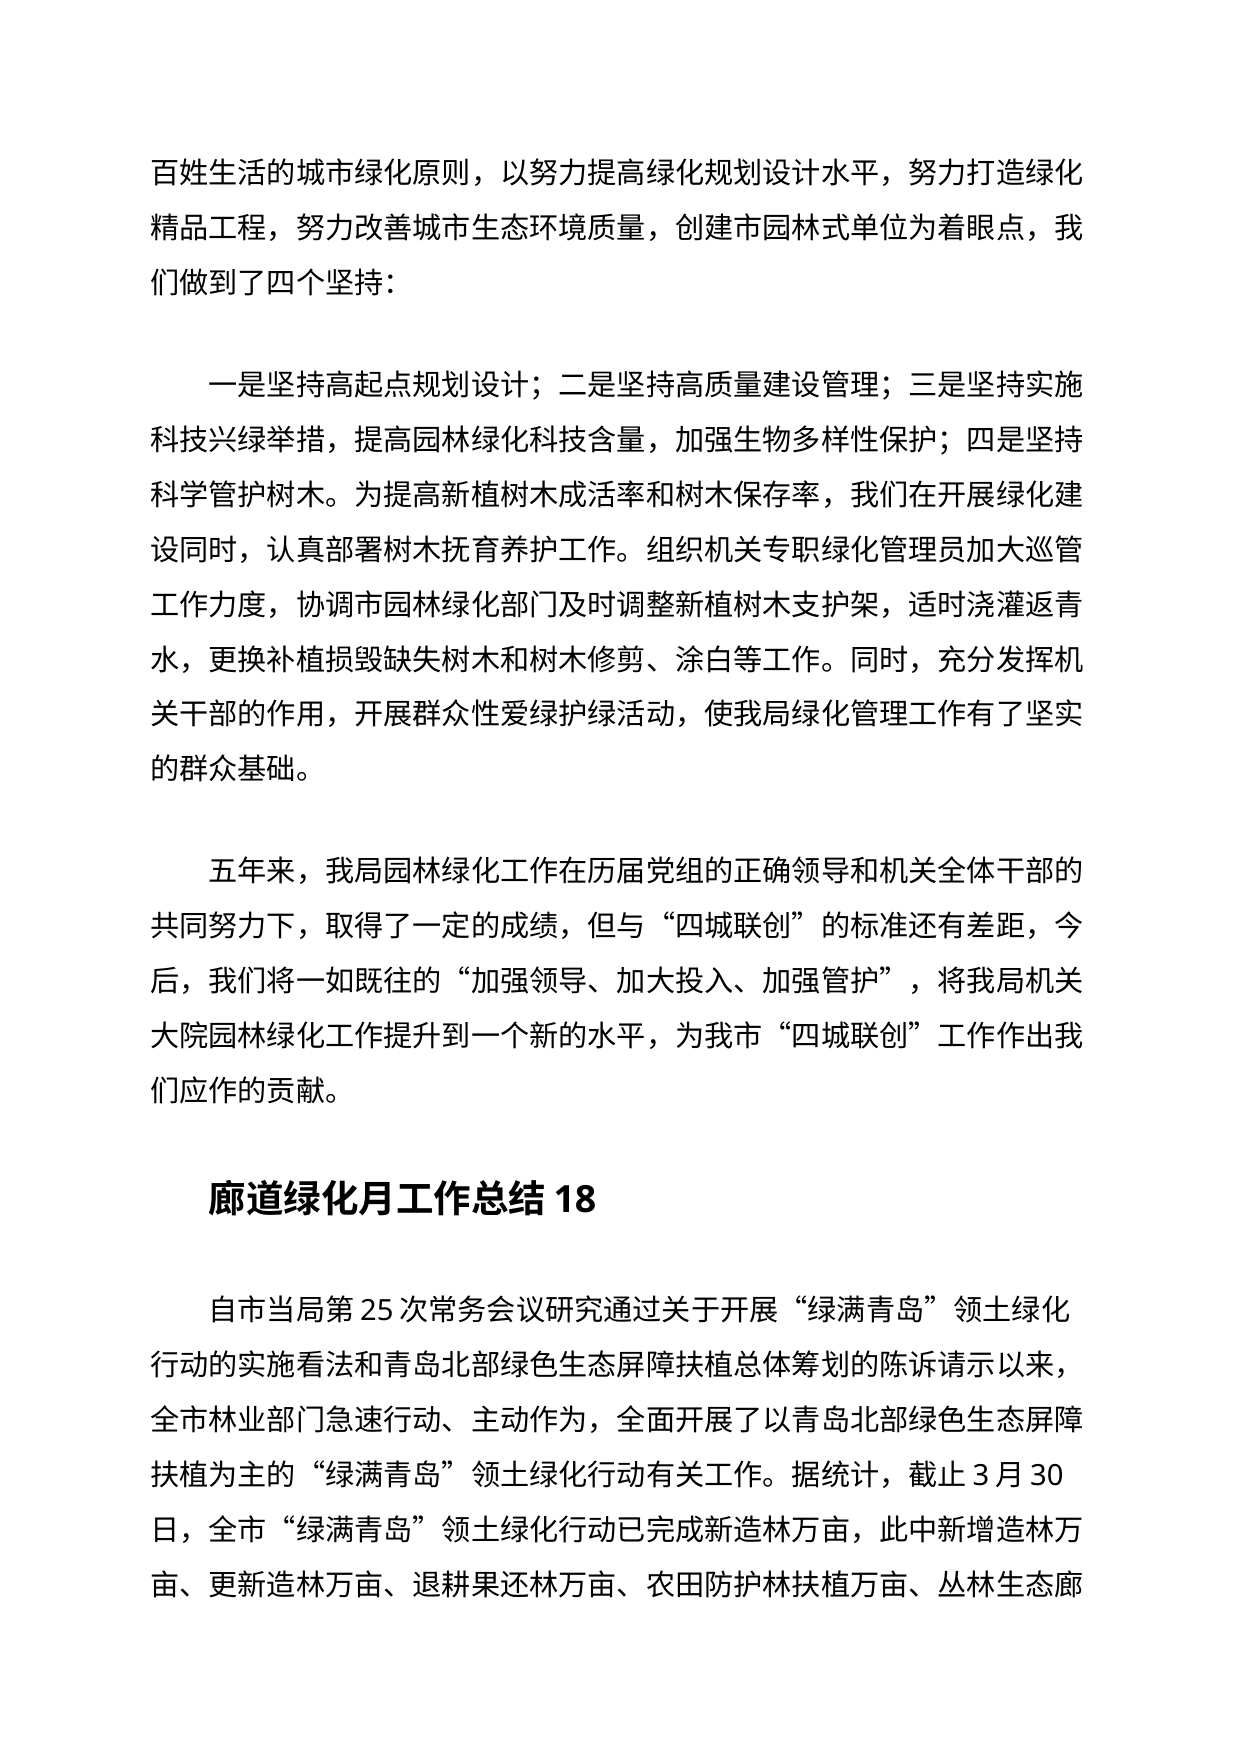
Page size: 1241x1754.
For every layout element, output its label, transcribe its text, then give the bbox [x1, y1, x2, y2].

text 五年来，我局园林绿化工作在历届党组的正确领导和机关全体干部的共同努力下，取得了一定的成绩，但与“四城联创”的标准还有差距，今后，我们将一如既往的“加强领导、加大投入、加强管护”，将我局机关大院园林绿化工作提升到一个新的水平，为我市“四城联创”工作作出我们应作的贡献。 [150, 848, 1090, 1109]
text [150, 1287, 1090, 1603]
text 廊道绿化月工作总结18 [150, 1169, 1090, 1223]
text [150, 150, 1090, 302]
text 一是坚持高起点规划设计；二是坚持高质量建设管理；三是坚持实施科技兴绿举措，提高园林绿化科技含量，加强生物多样性保护；四是坚持科学管护树木。为提高新植树木成活率和树木保存率，我们在开展绿化建设同时，认真部署树木抚育养护工作。组织机关专职绿化管理员加大巡管工作力度，协调市园林绿化部门及时调整新植树木支护架，适时浇灌返青水，更换补植损毁缺失树木和树木修剪、涂白等工作。同时，充分发挥机关干部的作用，开展群众性爱绿护绿活动，使我局绿化管理工作有了坚实的群众基础。 [150, 362, 1090, 788]
